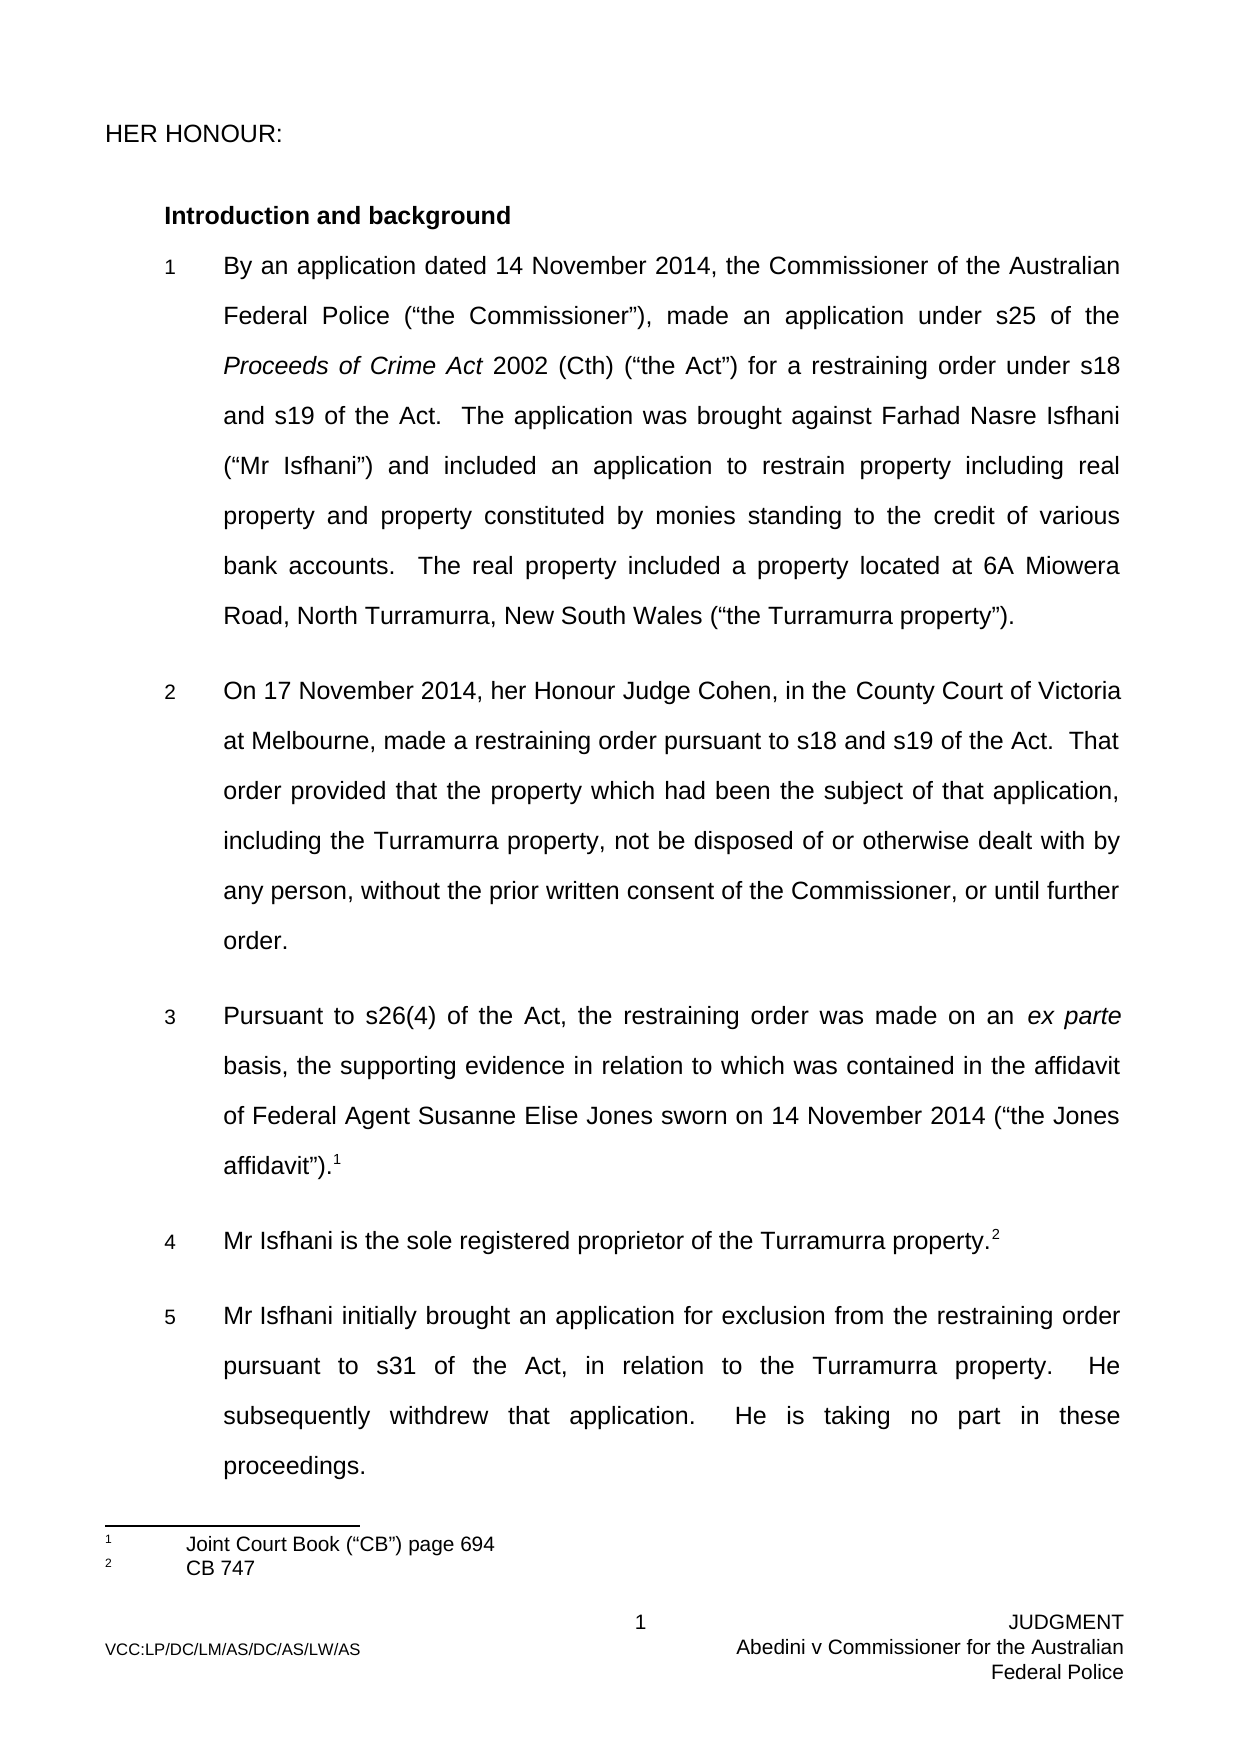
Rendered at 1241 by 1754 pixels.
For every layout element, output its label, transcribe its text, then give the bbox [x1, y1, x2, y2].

text Mr Isfhani initially brought an application for exclusion from the restraining order pursuant to s31 of the Act, in relation to the Turramurra property. He subsequently withdrew that application. He is taking no part in these proceedings. [164, 1280, 1122, 1480]
subtitle Introduction and background [164, 201, 1122, 230]
text Pursuant to s26(4) of the Act, the restraining order was made on an ex parte basis, the supporting evidence in relation to which was contained in the affidavit of Federal Agent Susanne Elise Jones sworn on 14 November 2014 (“the Jones affidavit”). [164, 980, 1122, 1180]
text By an application dated 14 November 2014, the Commissioner of the Australian Federal Police (“the Commissioner”), made an application under s25 of the Proceeds of Crime Act 2002 (Cth) (“the Act”) for a restraining order under s18 and s19 of the Act. The application was brought against Farhad Nasre Isfhani (“Mr Isfhani”) and included an application to restrain property including real property and property constituted by monies standing to the credit of various bank accounts. The real property included a property located at 6A Miowera Road, North Turramurra, New South Wales (“the Turramurra property”). [164, 230, 1122, 630]
text Mr Isfhani is the sole registered proprietor of the Turramurra property. [164, 1205, 1122, 1255]
text HER HONOUR: [105, 119, 1122, 147]
text On 17 November 2014, her Honour Judge Cohen, in the County Court of Victoria at Melbourne, made a restraining order pursuant to s18 and s19 of the Act. That order provided that the property which had been the subject of that application, including the Turramurra property, not be disposed of or otherwise dealt with by any person, without the prior written consent of the Commissioner, or until further order. [164, 655, 1122, 955]
